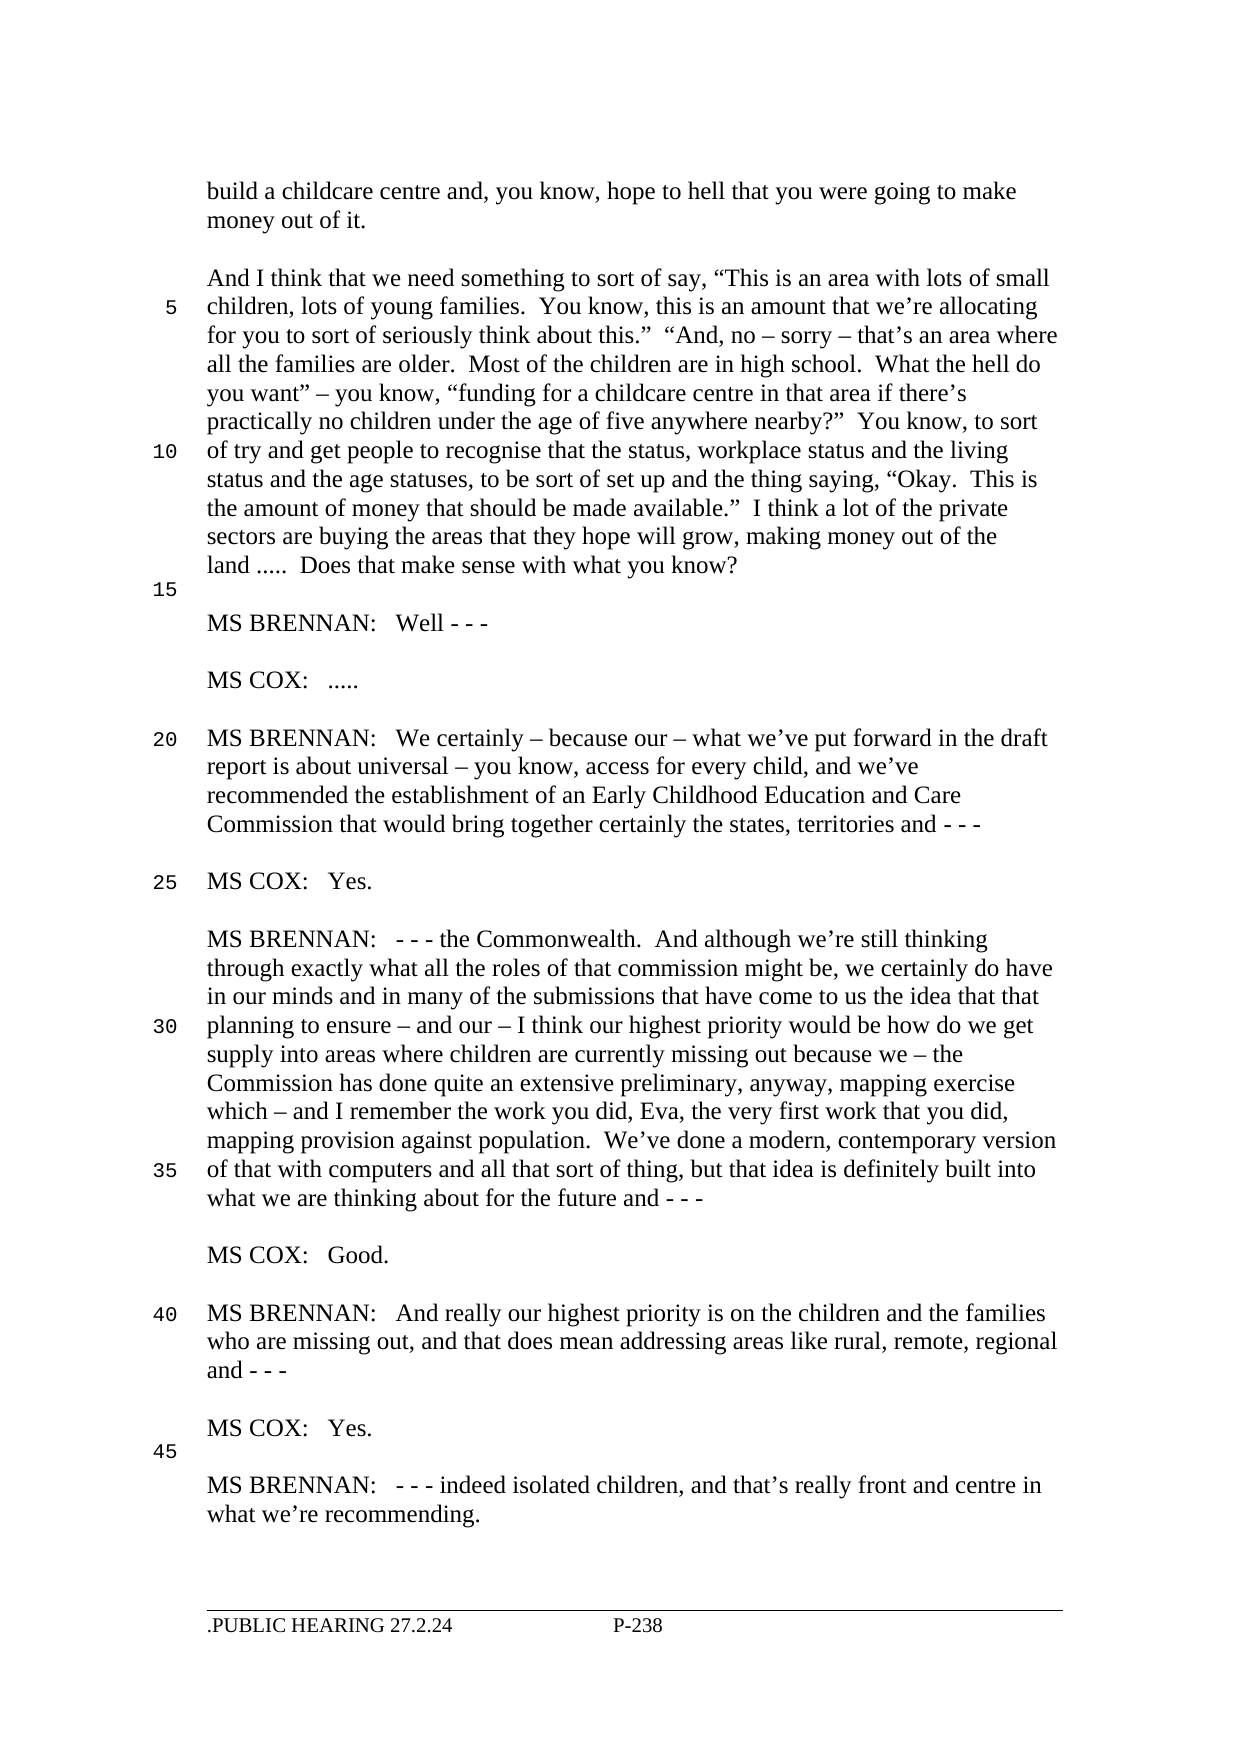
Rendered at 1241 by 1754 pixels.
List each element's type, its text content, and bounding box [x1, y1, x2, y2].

text MS BRENNAN: Well - - - [207, 608, 1063, 636]
text MS COX: ..... [207, 665, 1063, 694]
text MS BRENNAN: And really our highest priority is on the children and the families who are missing out, and that does mean addressing areas like rural, remote, regional and - - - [207, 1298, 1063, 1384]
text MS COX: Yes. [207, 1413, 1063, 1441]
text And I think that we need something to sort of say, “This is an area with lots of small children, lots of young families. You know, this is an amount that we’re allocating for you to sort of seriously think about this.” “And, no – sorry – that’s an area where all the families are older. Most of the children are in high school. What the hell do you want” – you know, “funding for a childcare centre in that area if there’s practically no children under the age of five anywhere nearby?” You know, to sort of try and get people to recognise that the status, workplace status and the living status and the age statuses, to be sort of set up and the thing saying, “Okay. This is the amount of money that should be made available.” I think a lot of the private sectors are buying the areas that they hope will grow, making money out of the land ..... Does that make sense with what you know? [207, 263, 1063, 579]
text build a childcare centre and, you know, hope to hell that you were going to make money out of it. [207, 176, 1063, 234]
text MS BRENNAN: - - - the Commonwealth. And although we’re still thinking through exactly what all the roles of that commission might be, we certainly do have in our minds and in many of the submissions that have come to us the idea that that planning to ensure – and our – I think our highest priority would be how do we get supply into areas where children are currently missing out because we – the Commission has done quite an extensive preliminary, anyway, mapping exercise which – and I remember the work you did, Eva, the very first work that you did, mapping provision against population. We’ve done a modern, contemporary version of that with computers and all that sort of thing, but that idea is definitely built into what we are thinking about for the future and - - - [207, 924, 1063, 1211]
text MS COX: Good. [207, 1240, 1063, 1269]
text MS BRENNAN: - - - indeed isolated children, and that’s really front and centre in what we’re recommending. [207, 1470, 1063, 1528]
text MS COX: Yes. [207, 866, 1063, 895]
text MS BRENNAN: We certainly – because our – what we’ve put forward in the draft report is about universal – you know, access for every child, and we’ve recommended the establishment of an Early Childhood Education and Care Commission that would bring together certainly the states, territories and - - - [207, 723, 1063, 838]
